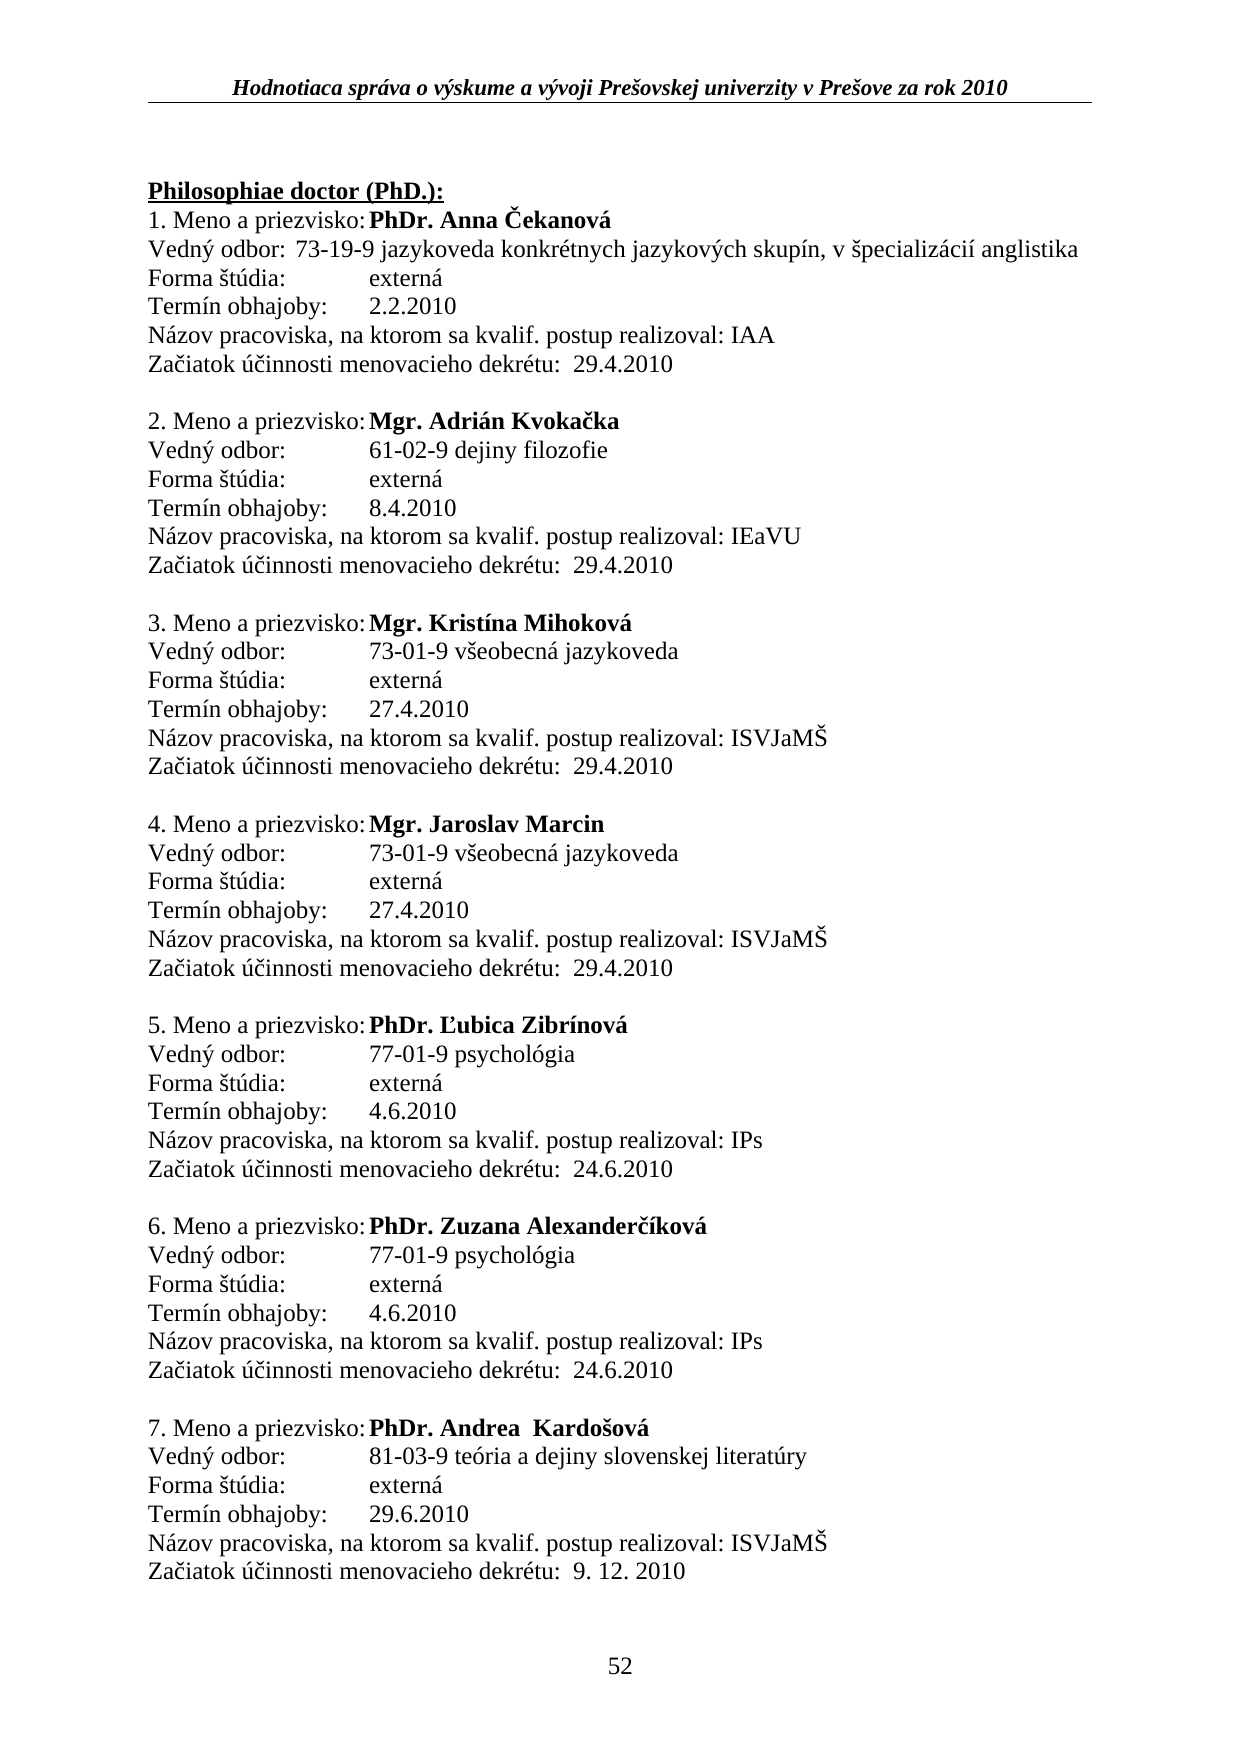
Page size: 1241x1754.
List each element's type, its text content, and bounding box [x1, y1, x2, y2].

text Forma štúdia: externá [148, 866, 1092, 895]
text Vedný odbor: 77-01-9 psychológia [148, 1240, 1092, 1269]
text Názov pracoviska, na ktorom sa kvalif. postup realizoval: IAA [148, 320, 1092, 349]
text 1. Meno a priezvisko: PhDr. Anna Čekanová [148, 205, 1092, 234]
text Vedný odbor: 77-01-9 psychológia [148, 1039, 1092, 1068]
text 7. Meno a priezvisko: PhDr. Andrea Kardošová [148, 1413, 1092, 1441]
text Názov pracoviska, na ktorom sa kvalif. postup realizoval: ISVJaMŠ [148, 1528, 1092, 1556]
text Začiatok účinnosti menovacieho dekrétu: 24.6.2010 [148, 1154, 1092, 1183]
text Vedný odbor: 73-01-9 všeobecná jazykoveda [148, 636, 1092, 665]
text 4. Meno a priezvisko: Mgr. Jaroslav Marcin [148, 809, 1092, 838]
text 6. Meno a priezvisko: PhDr. Zuzana Alexanderčíková [148, 1211, 1092, 1240]
text Začiatok účinnosti menovacieho dekrétu: 24.6.2010 [148, 1355, 1092, 1384]
text 3. Meno a priezvisko: Mgr. Kristína Mihoková [148, 608, 1092, 636]
text 5. Meno a priezvisko: PhDr. Ľubica Zibrínová [148, 1010, 1092, 1039]
text Vedný odbor: 61-02-9 dejiny filozofie [148, 435, 1092, 464]
text Začiatok účinnosti menovacieho dekrétu: 29.4.2010 [148, 550, 1092, 579]
text Názov pracoviska, na ktorom sa kvalif. postup realizoval: IEaVU [148, 521, 1092, 550]
text Forma štúdia: externá [148, 665, 1092, 694]
text Termín obhajoby: 2.2.2010 [148, 291, 1092, 320]
text Začiatok účinnosti menovacieho dekrétu: 9. 12. 2010 [148, 1556, 1092, 1585]
text Názov pracoviska, na ktorom sa kvalif. postup realizoval: IPs [148, 1326, 1092, 1355]
text Začiatok účinnosti menovacieho dekrétu: 29.4.2010 [148, 953, 1092, 981]
text Forma štúdia: externá [148, 1269, 1092, 1298]
text Termín obhajoby: 8.4.2010 [148, 493, 1092, 521]
text Vedný odbor: 73-19-9 jazykoveda konkrétnych jazykových skupín, v špecializácií anglistika [148, 234, 1092, 263]
text Termín obhajoby: 29.6.2010 [148, 1499, 1092, 1528]
text Názov pracoviska, na ktorom sa kvalif. postup realizoval: ISVJaMŠ [148, 723, 1092, 751]
text Názov pracoviska, na ktorom sa kvalif. postup realizoval: IPs [148, 1125, 1092, 1154]
text Forma štúdia: externá [148, 263, 1092, 291]
text Philosophiae doctor (PhD.): [148, 176, 1092, 205]
text Forma štúdia: externá [148, 464, 1092, 493]
text Forma štúdia: externá [148, 1470, 1092, 1499]
text Začiatok účinnosti menovacieho dekrétu: 29.4.2010 [148, 751, 1092, 780]
text Termín obhajoby: 4.6.2010 [148, 1298, 1092, 1326]
text Termín obhajoby: 27.4.2010 [148, 694, 1092, 723]
text Názov pracoviska, na ktorom sa kvalif. postup realizoval: ISVJaMŠ [148, 924, 1092, 953]
text Forma štúdia: externá [148, 1068, 1092, 1096]
text Začiatok účinnosti menovacieho dekrétu: 29.4.2010 [148, 349, 1092, 378]
text 2. Meno a priezvisko: Mgr. Adrián Kvokačka [148, 406, 1092, 435]
text Termín obhajoby: 4.6.2010 [148, 1096, 1092, 1125]
text Termín obhajoby: 27.4.2010 [148, 895, 1092, 924]
text Vedný odbor: 81-03-9 teória a dejiny slovenskej literatúry [148, 1441, 1092, 1470]
text Vedný odbor: 73-01-9 všeobecná jazykoveda [148, 838, 1092, 866]
